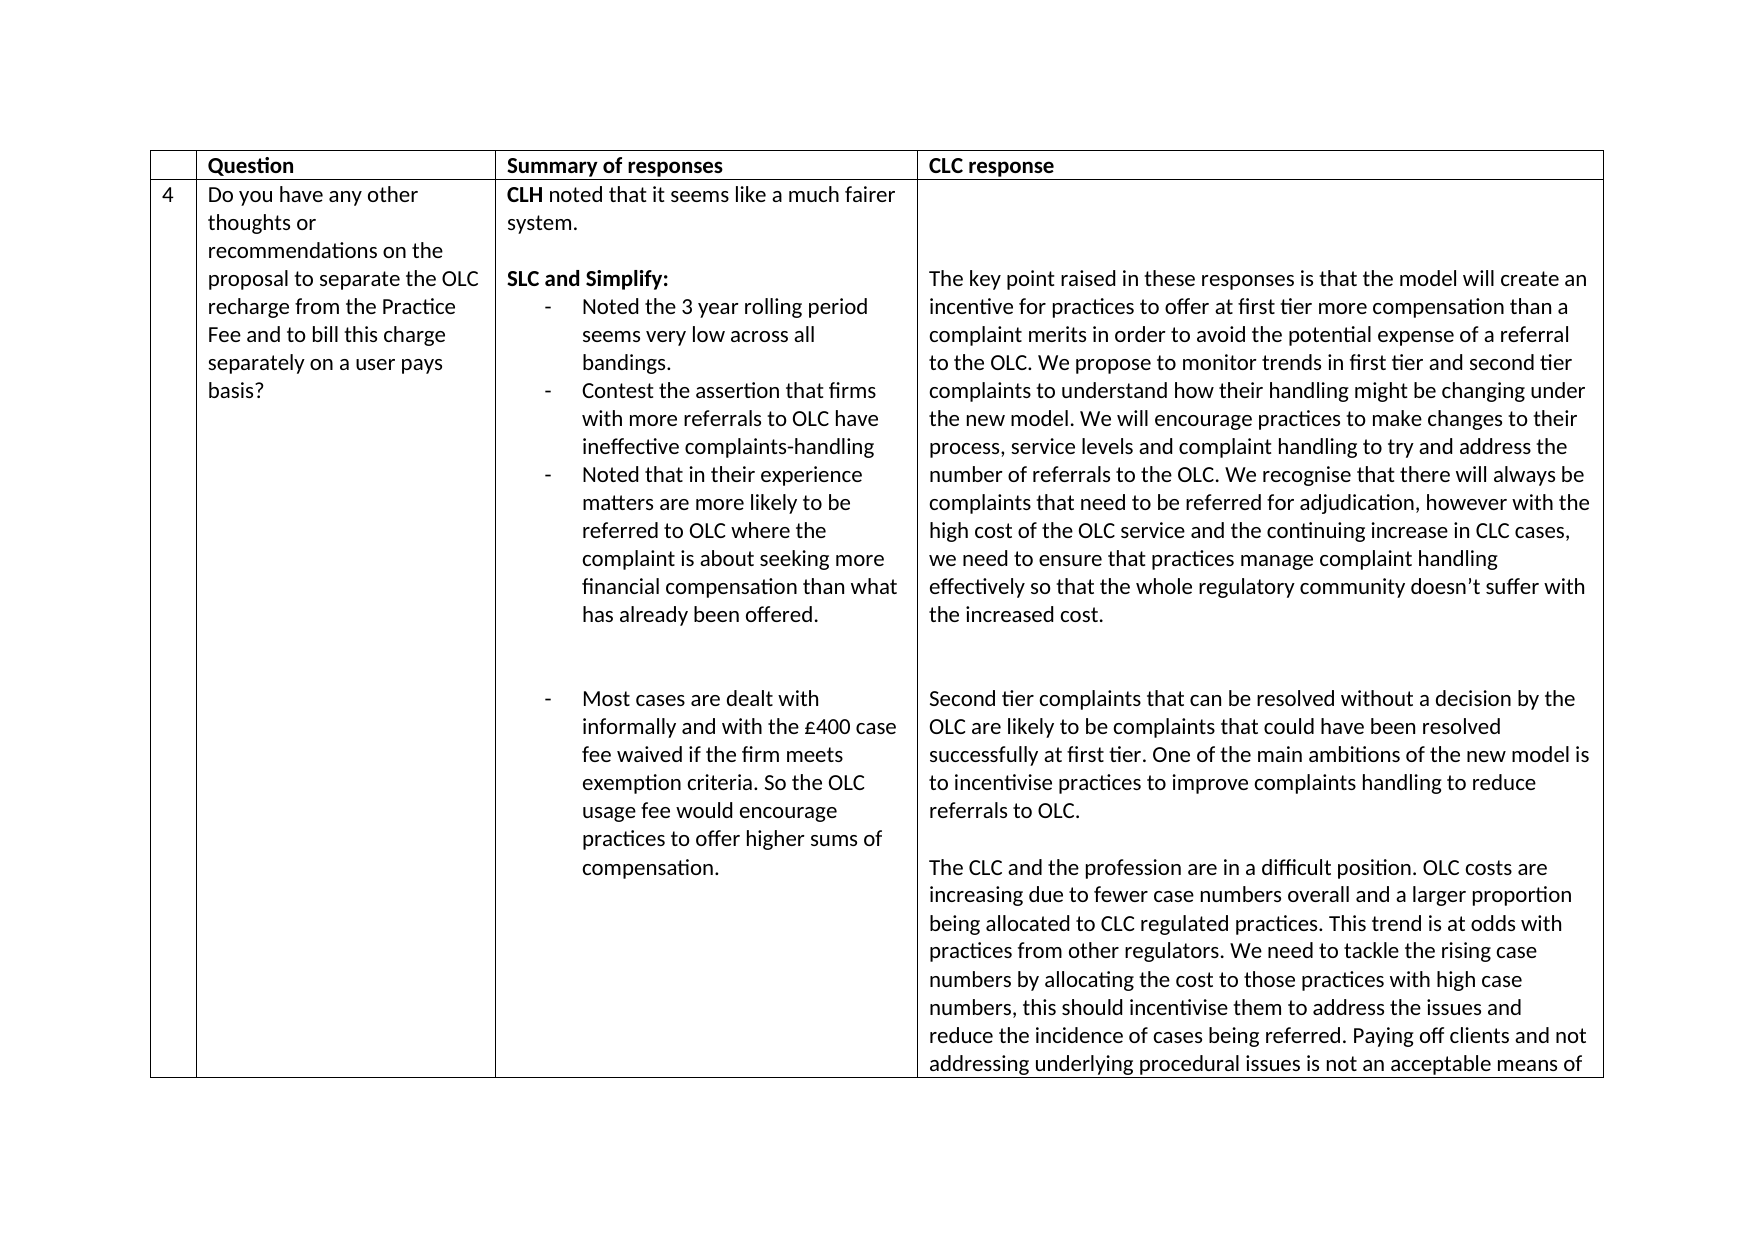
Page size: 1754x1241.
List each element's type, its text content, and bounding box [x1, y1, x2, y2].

table_header CLC response [918, 151, 1603, 179]
table_header Question [197, 151, 495, 179]
table_cell 4 [151, 180, 196, 1077]
table_header [151, 151, 196, 179]
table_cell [197, 180, 495, 1077]
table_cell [496, 180, 917, 1077]
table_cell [918, 180, 1603, 1077]
table_header Summary of responses [496, 151, 917, 179]
